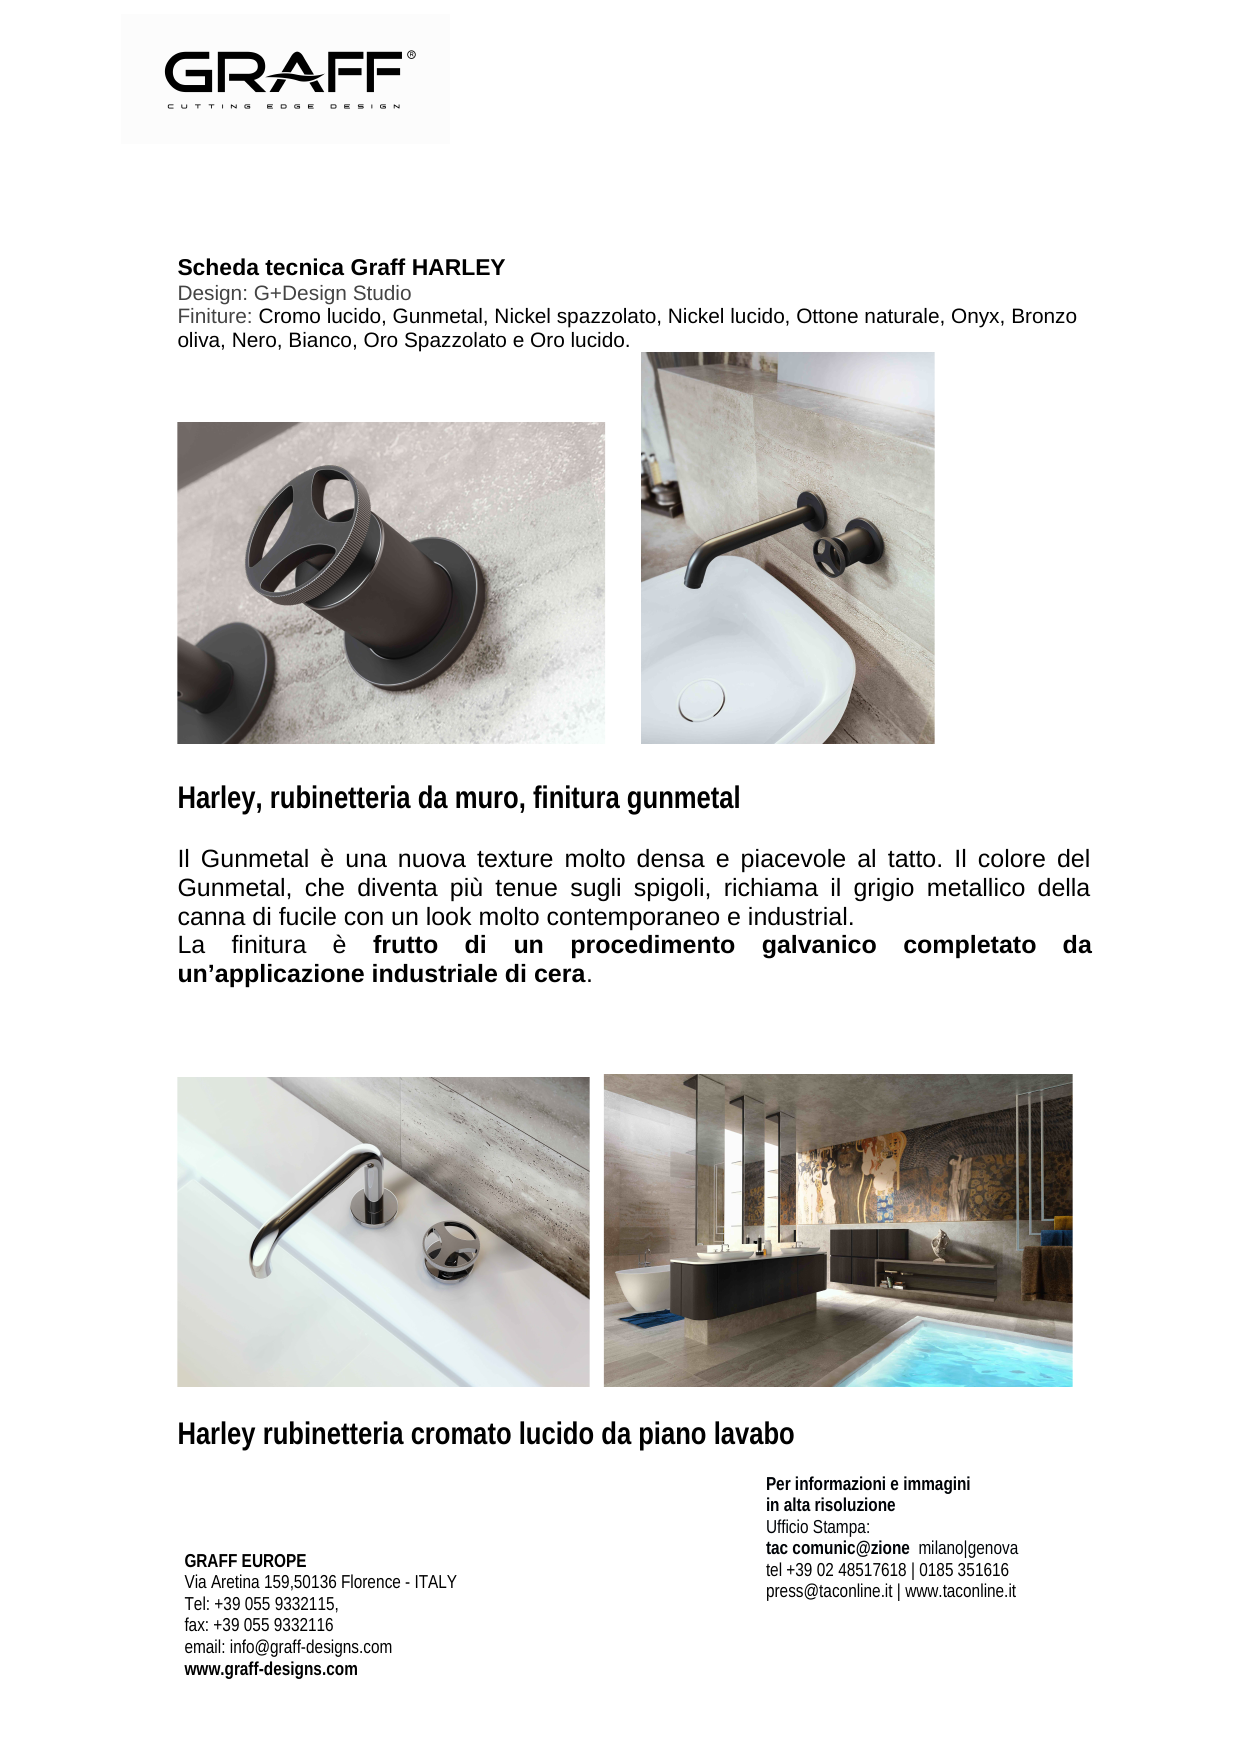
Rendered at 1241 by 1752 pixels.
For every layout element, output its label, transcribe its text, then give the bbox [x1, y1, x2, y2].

picture [177, 1077, 590, 1387]
text Il Gunmetal è una nuova texture molto densa e piacevole al tatto. Il colore del Gunmetal, che diventa più tenue sugli spigoli, richiama il grigio metallico della canna di fucile con un look molto contemporaneo e industrial. [177, 844, 1092, 930]
text La finitura è frutto di un procedimento galvanico completato da un’applicazione industriale di cera. [177, 930, 1092, 988]
picture [121, 14, 451, 144]
text Harley, rubinetteria da muro, finitura gunmetal [177, 779, 1092, 815]
picture [603, 1074, 1073, 1387]
text Scheda tecnica Graff HARLEY Design: G+Design Studio Finiture: Cromo lucido, Gunmetal, Nickel spazzolato, Nickel lucido, Ottone naturale, Onyx, Bronzo oliva, Nero, Bianco, Oro Spazzolato e Oro lucido. [177, 254, 1092, 352]
picture [177, 422, 606, 744]
text Harley rubinetteria cromato lucido da piano lavabo [177, 1415, 1092, 1451]
picture [641, 352, 935, 744]
